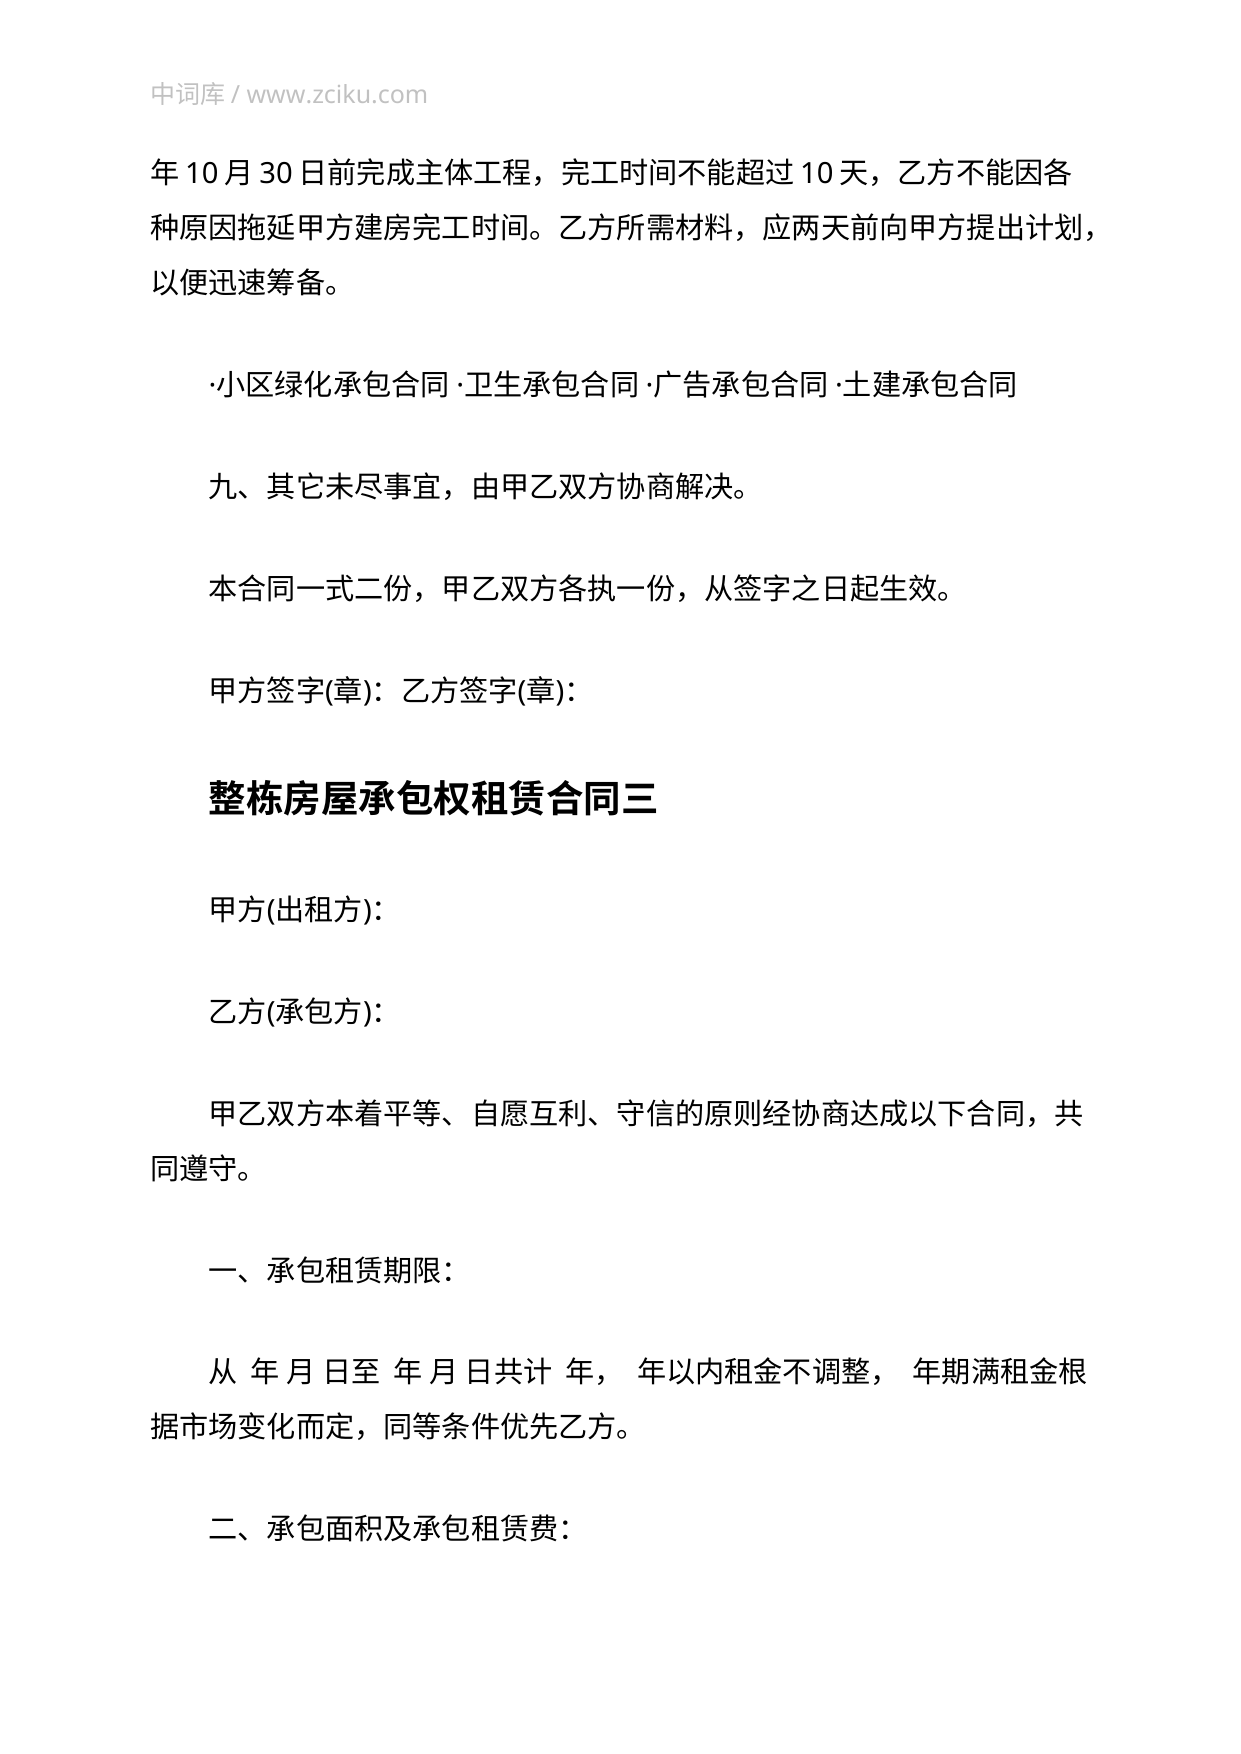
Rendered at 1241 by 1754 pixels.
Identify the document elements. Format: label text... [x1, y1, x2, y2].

text 甲乙双方本着平等、自愿互利、守信的原则经协商达成以下合同，共同遵守。 [150, 1091, 1090, 1188]
text 一、承包租赁期限： [150, 1247, 1090, 1289]
text 乙方(承包方)： [150, 988, 1090, 1031]
text ·小区绿化承包合同 ·卫生承包合同 ·广告承包合同 ·土建承包合同 [150, 362, 1090, 404]
text 甲方(出租方)： [150, 887, 1090, 929]
text 整栋房屋承包权租赁合同三 [150, 769, 1090, 823]
text 甲方签字(章)：乙方签字(章)： [150, 667, 1090, 709]
text 二、承包面积及承包租赁费： [150, 1506, 1090, 1548]
text 从 年 月 日至 年 月 日共计 年， 年以内租金不调整， 年期满租金根据市场变化而定，同等条件优先乙方。 [150, 1349, 1090, 1446]
text 九、其它未尽事宜，由甲乙双方协商解决。 [150, 464, 1090, 506]
text 本合同一式二份，甲乙双方各执一份，从签字之日起生效。 [150, 565, 1090, 608]
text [150, 150, 1090, 302]
